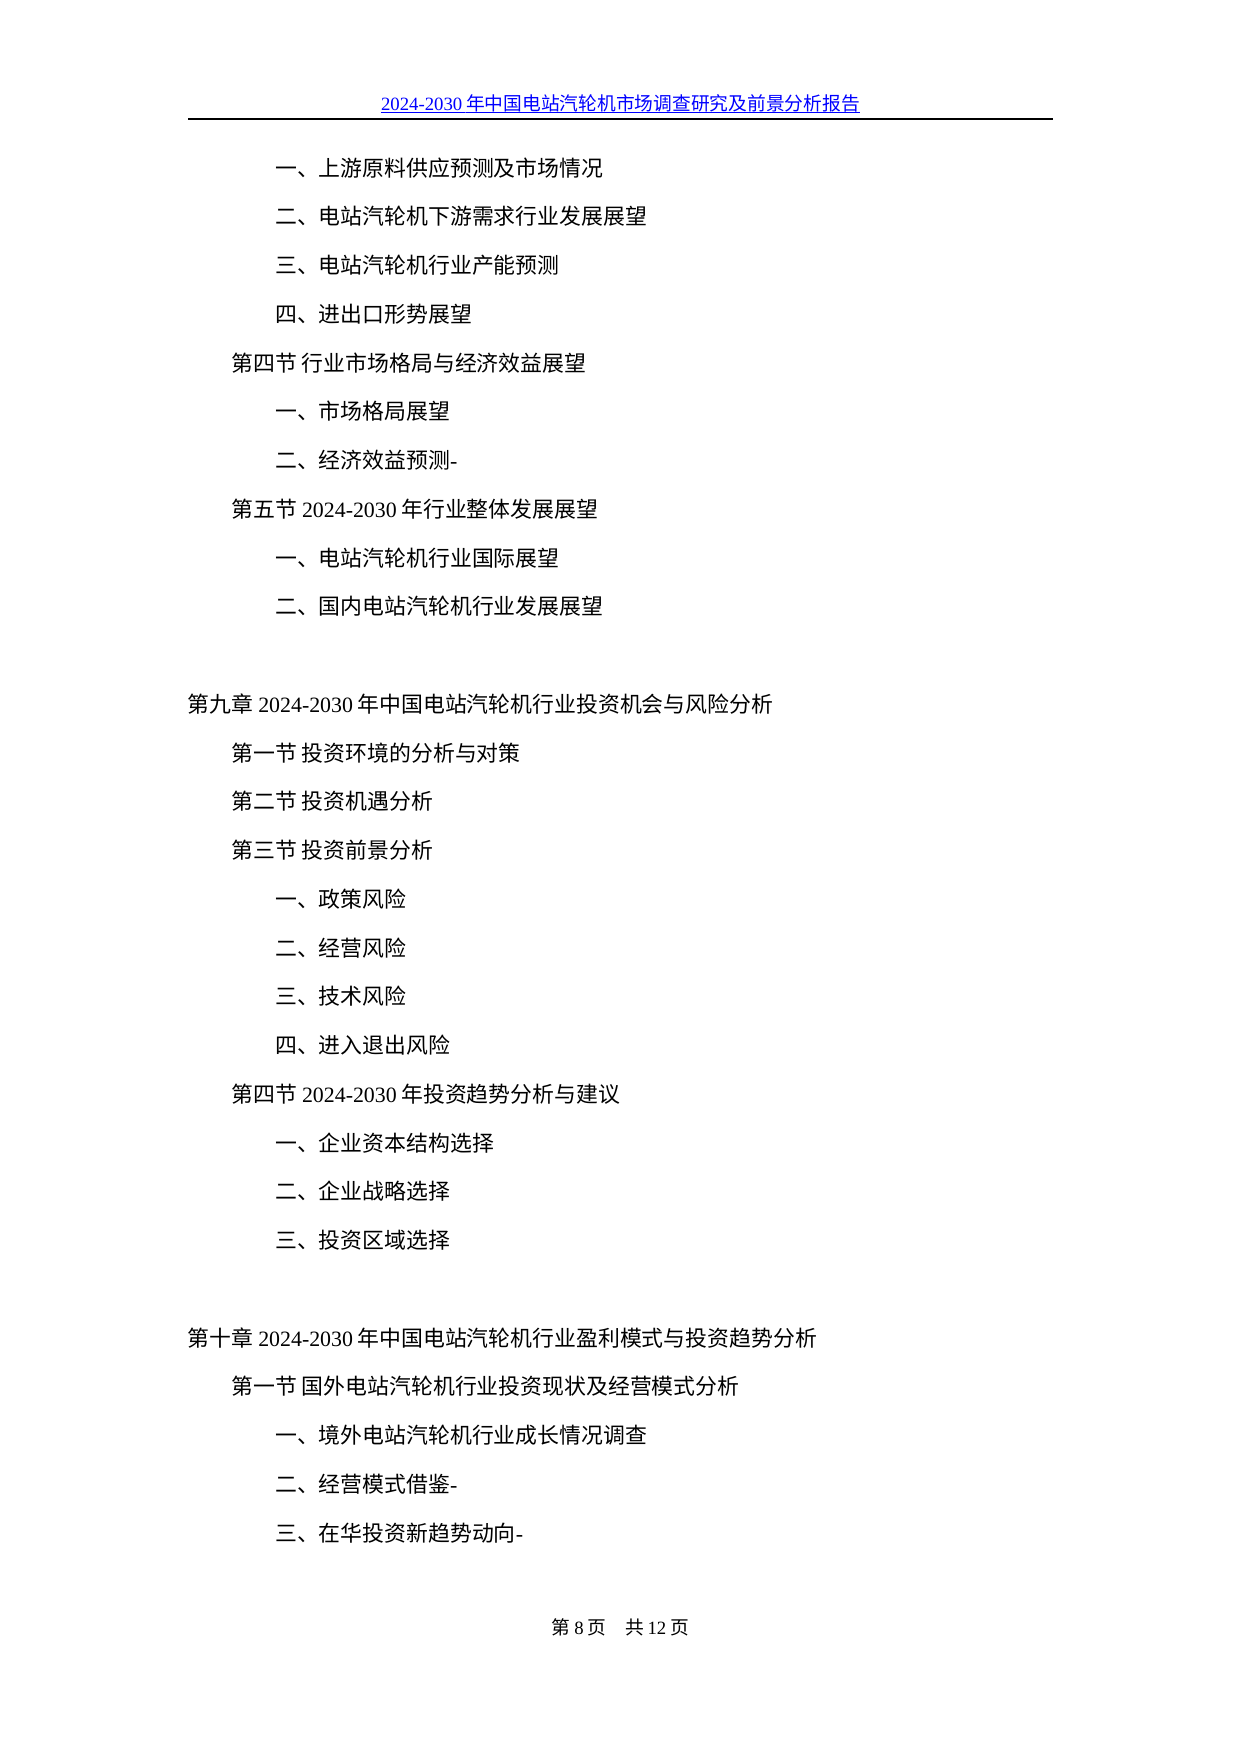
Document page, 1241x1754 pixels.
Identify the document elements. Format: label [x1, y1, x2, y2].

text [187, 150, 1053, 1548]
